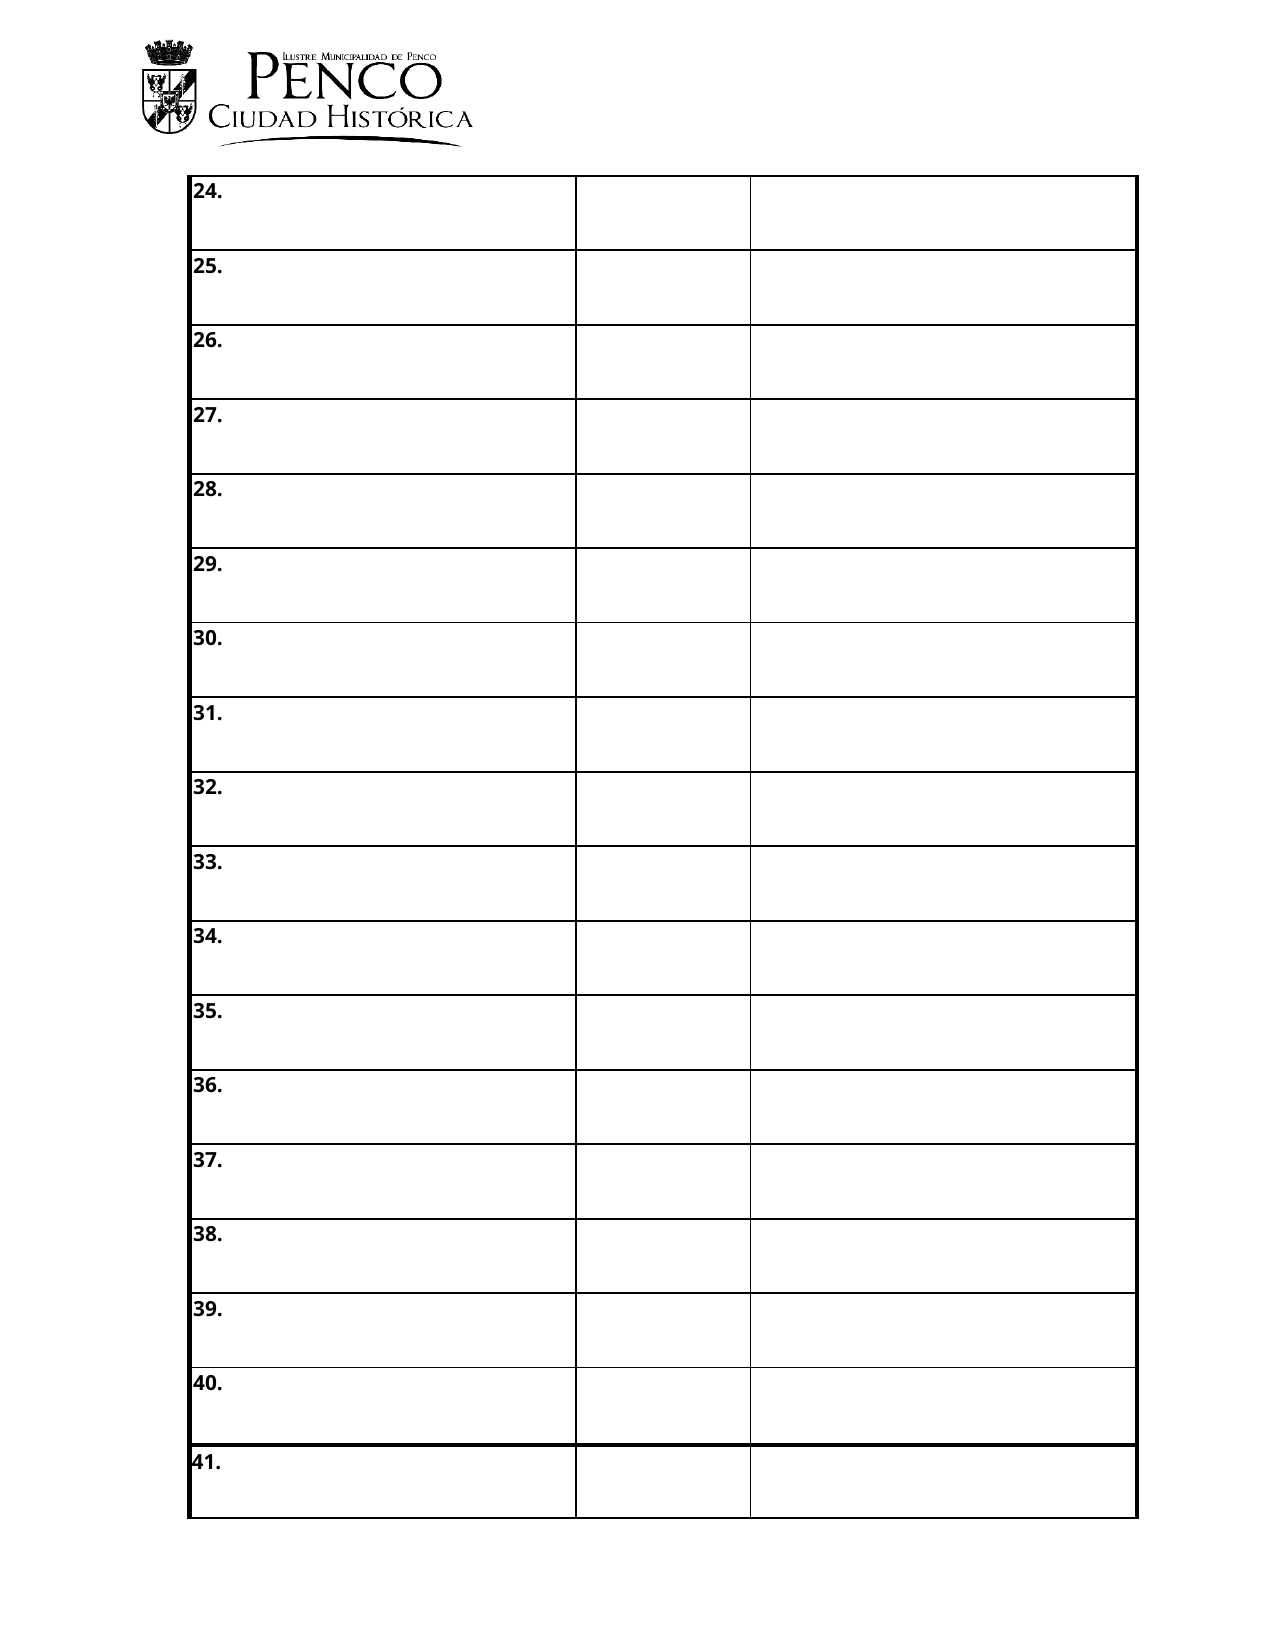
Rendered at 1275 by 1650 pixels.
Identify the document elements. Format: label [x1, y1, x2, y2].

table_cell [751, 996, 1135, 1069]
table_cell [577, 922, 750, 994]
table_cell [751, 1145, 1135, 1218]
table_cell [192, 326, 575, 398]
table_cell [577, 847, 750, 920]
table_cell [192, 1145, 575, 1218]
table_cell [751, 847, 1135, 920]
table_cell [751, 549, 1135, 622]
table_cell [751, 698, 1135, 771]
table_cell [192, 698, 575, 771]
table_cell [192, 177, 575, 249]
table_cell [577, 1220, 750, 1292]
table_cell [192, 549, 575, 622]
table_cell [751, 1071, 1135, 1143]
table_cell [751, 922, 1135, 994]
table_cell [577, 1071, 750, 1143]
table_cell [192, 773, 575, 845]
table_cell [577, 549, 750, 622]
table_cell [192, 400, 575, 473]
table_cell [192, 1447, 575, 1517]
table_cell [577, 475, 750, 547]
table_cell [751, 1368, 1135, 1443]
table_cell [577, 773, 750, 845]
table_cell [192, 922, 575, 994]
table_cell [192, 251, 575, 324]
table_cell [192, 847, 575, 920]
table_cell [751, 326, 1135, 398]
table_cell [577, 1368, 750, 1443]
table_cell [577, 251, 750, 324]
table_cell [751, 1220, 1135, 1292]
table_cell [192, 623, 575, 696]
table_cell [751, 251, 1135, 324]
table_cell [577, 996, 750, 1069]
table_cell [192, 1294, 575, 1367]
table_cell [577, 623, 750, 696]
table_cell [577, 1145, 750, 1218]
table_cell [577, 1294, 750, 1367]
table_cell [751, 773, 1135, 845]
table_cell [577, 326, 750, 398]
table_cell [192, 1368, 575, 1443]
table_cell [192, 1220, 575, 1292]
table_cell [751, 1294, 1135, 1367]
table_cell [192, 996, 575, 1069]
table_cell [751, 177, 1135, 249]
table_cell [751, 475, 1135, 547]
table_cell [577, 400, 750, 473]
table_cell [751, 400, 1135, 473]
table_cell [192, 475, 575, 547]
picture [119, 11, 496, 175]
table_cell [577, 177, 750, 249]
table_cell [751, 1447, 1135, 1517]
table_cell [577, 1447, 750, 1517]
table_cell [577, 698, 750, 771]
table_cell [751, 623, 1135, 696]
table_cell [192, 1071, 575, 1143]
